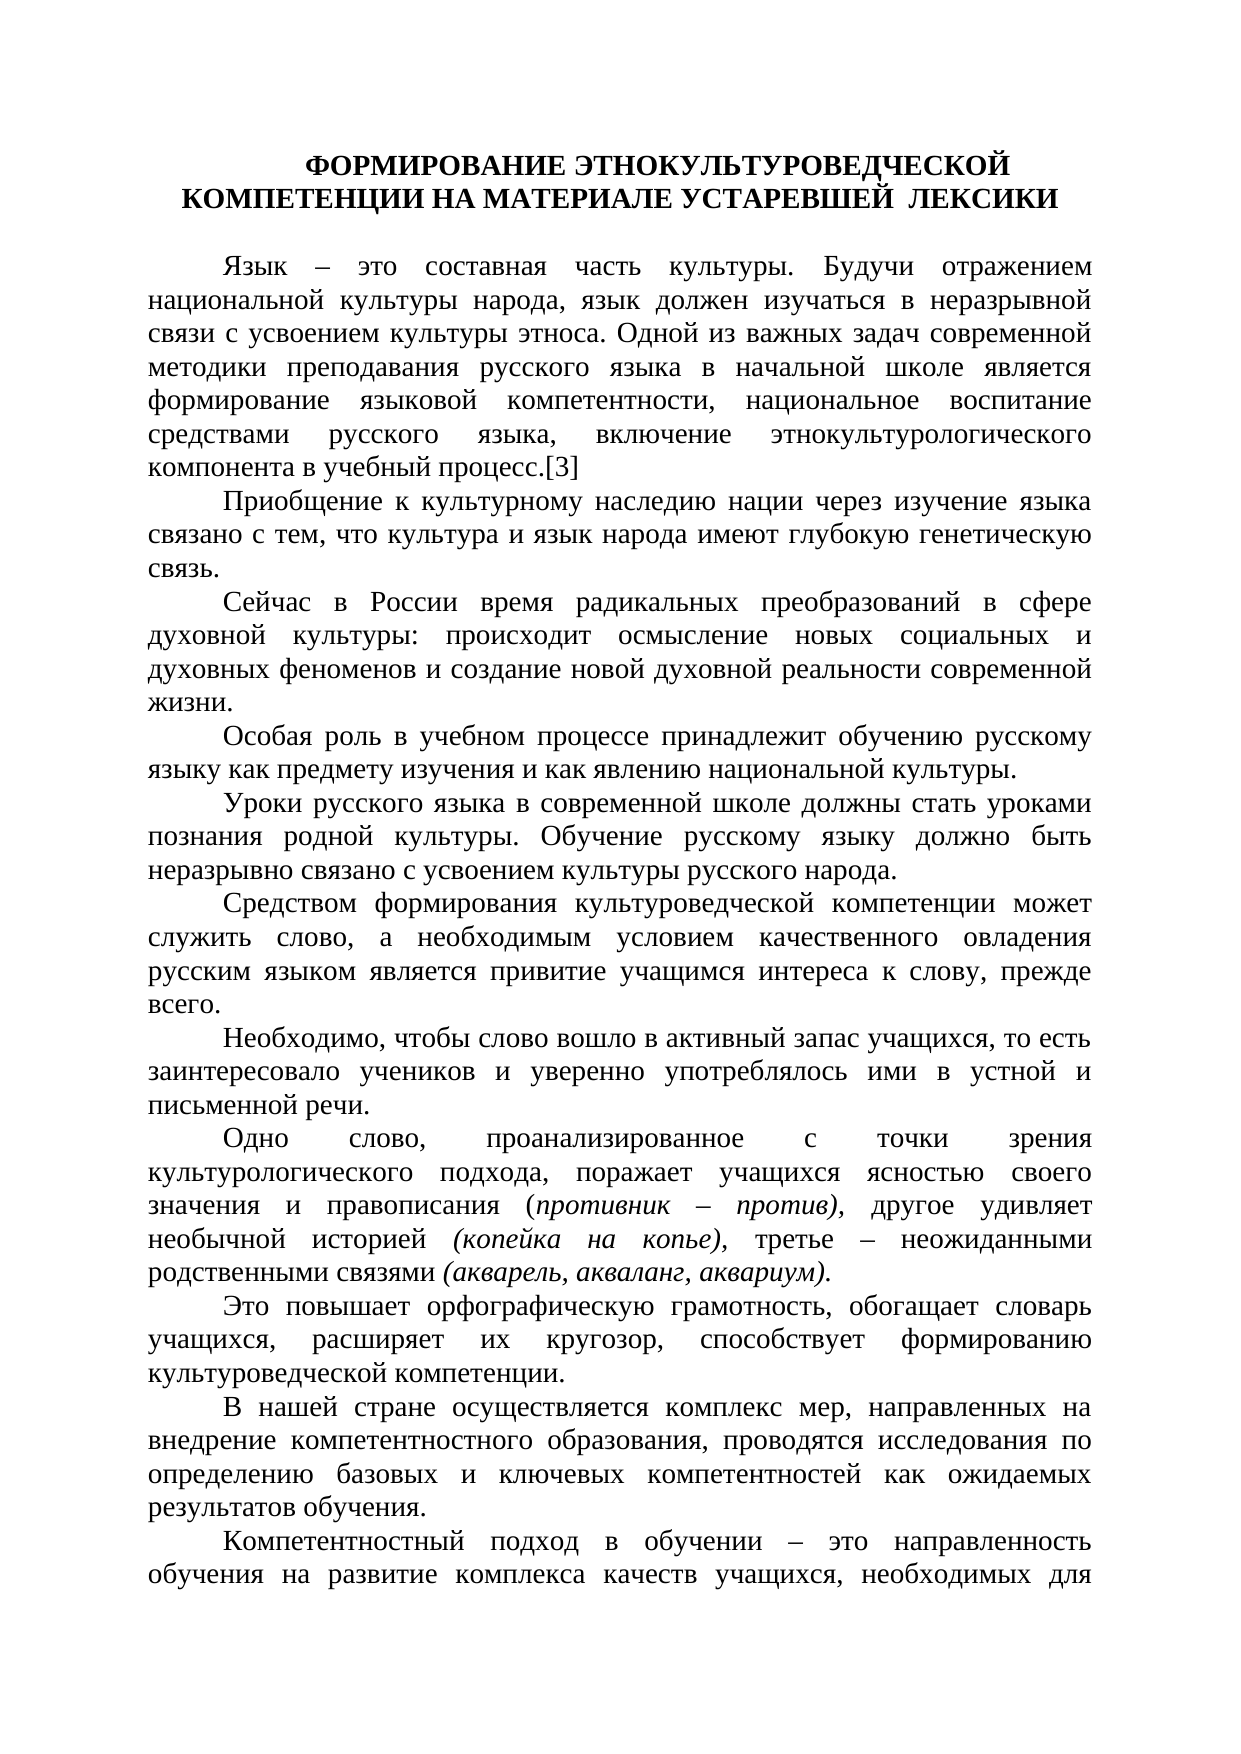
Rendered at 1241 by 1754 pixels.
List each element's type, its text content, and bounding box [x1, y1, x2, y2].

text Сейчас в России время радикальных преобразований в сфере духовной культуры: происходит осмысление новых социальных и духовных феноменов и создание новой духовной реальности современной жизни. [148, 584, 1092, 718]
text Особая роль в учебном процессе принадлежит обучению русскому языку как предмету изучения и как явлению национальной культуры. [148, 718, 1092, 785]
text Уроки русского языка в современной школе должны стать уроками познания родной культуры. Обучение русскому языку должно быть неразрывно связано с усвоением культуры русского народа. [148, 785, 1092, 886]
text Это повышает орфографическую грамотность, обогащает словарь учащихся, расширяет их кругозор, способствует формированию культуроведческой компетенции. [148, 1288, 1092, 1389]
text Необходимо, чтобы слово вошло в активный запас учащихся, то есть заинтересовало учеников и уверенно употреблялось ими в устной и письменной речи. [148, 1020, 1092, 1120]
text Одно слово, проанализированное с точки зрения культурологического подхода, поражает учащихся ясностью своего значения и правописания (противник – против), другое удивляет необычной историей (копейка на копье), третье – неожиданными родственными связями (акварель, акваланг, аквариум). [148, 1120, 1092, 1288]
text Приобщение к культурному наследию нации через изучение языка связано с тем, что культура и язык народа имеют глубокую генетическую связь. [148, 483, 1092, 584]
text Язык – это составная часть культуры. Будучи отражением национальной культуры народа, язык должен изучаться в неразрывной связи с усвоением культуры этноса. Одной из важных задач современной методики преподавания русского языка в начальной школе является формирование языковой компетентности, национальное воспитание средствами русского языка, включение этнокультурологического компонента в учебный процесс.[3] [148, 248, 1092, 483]
text В нашей стране осуществляется комплекс мер, направленных на внедрение компетентностного образования, проводятся исследования по определению базовых и ключевых компетентностей как ожидаемых результатов обучения. [148, 1389, 1092, 1523]
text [148, 1523, 1092, 1590]
text Средством формирования культуроведческой компетенции может служить слово, а необходимым условием качественного овладения русским языком является привитие учащимся интереса к слову, прежде всего. [148, 886, 1092, 1020]
text ФОРМИРОВАНИЕ ЭТНОКУЛЬТУРОВЕДЧЕСКОЙ КОМПЕТЕНЦИИ НА МАТЕРИАЛЕ УСТАРЕВШЕЙ ЛЕКСИКИ [148, 148, 1092, 215]
